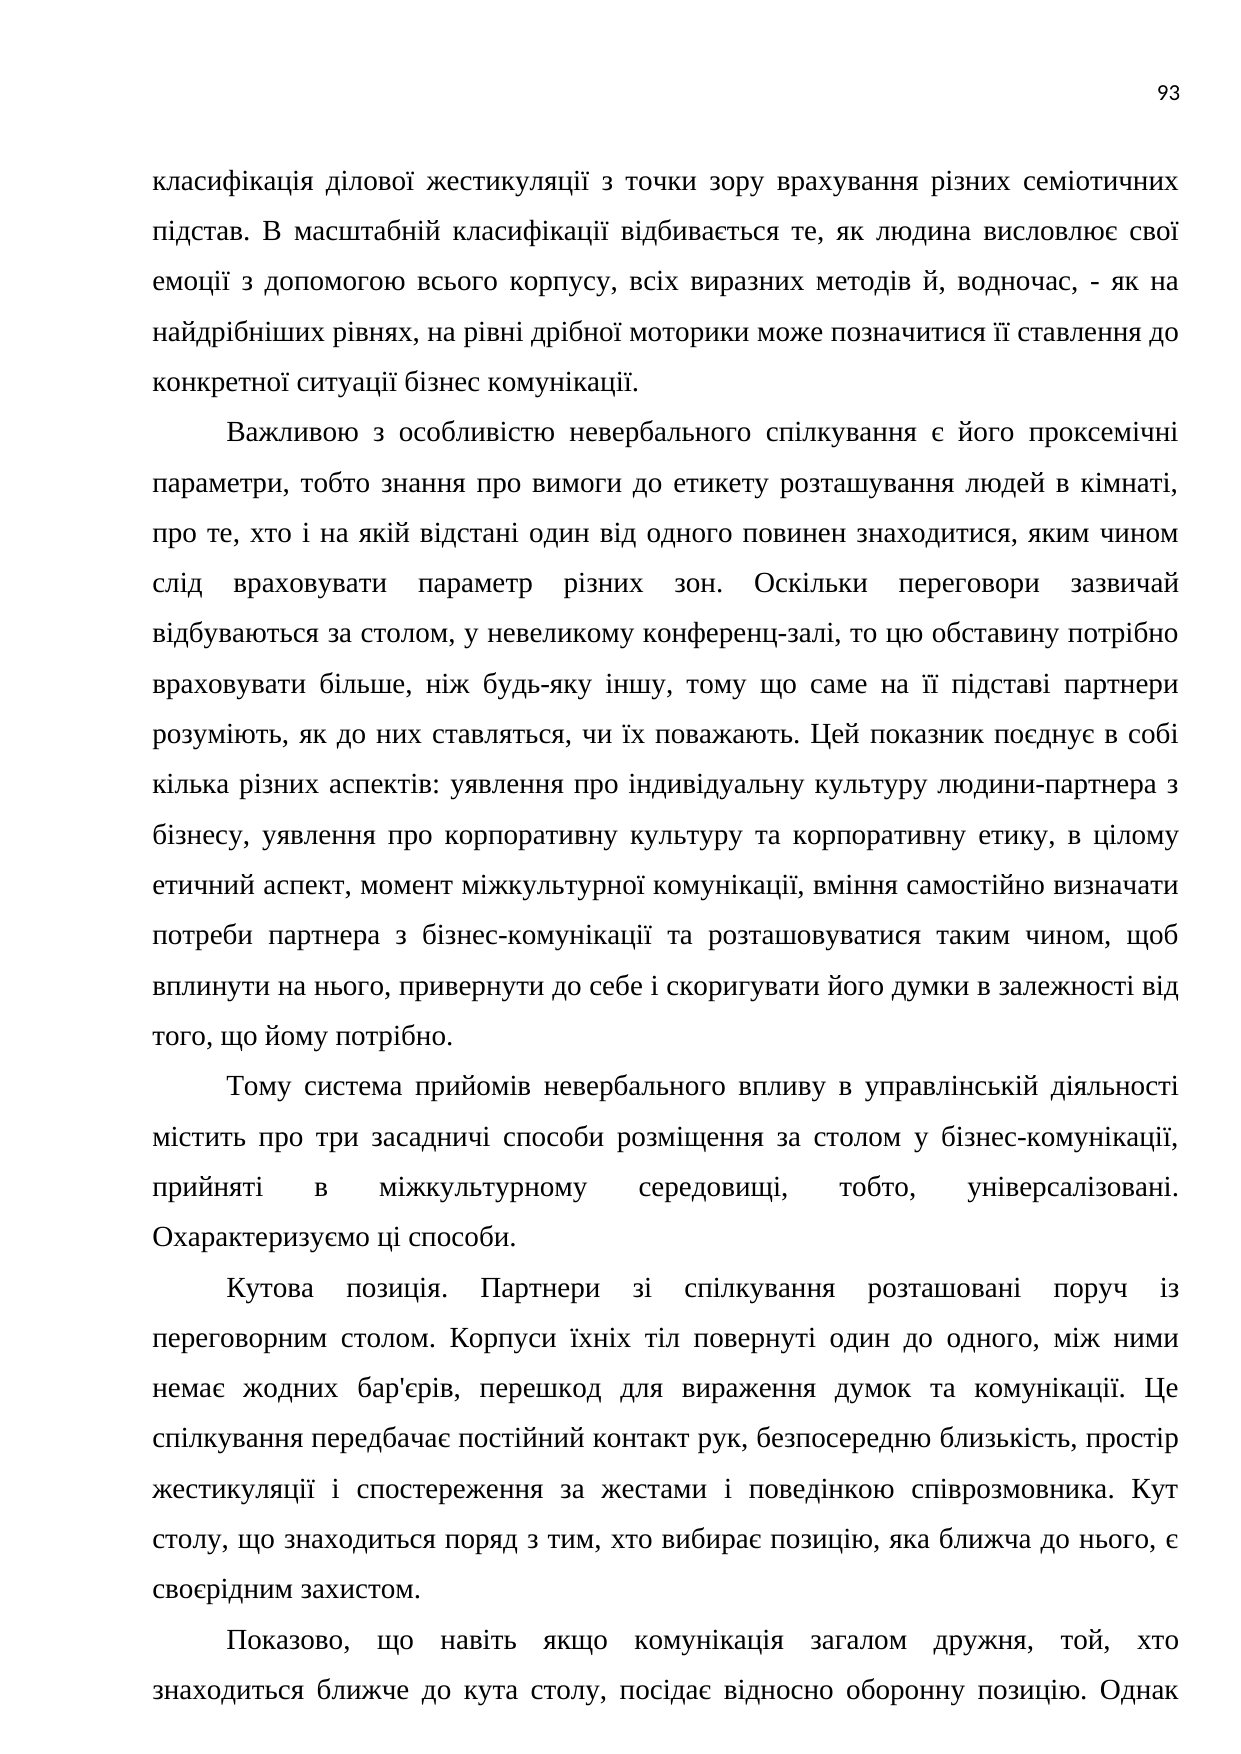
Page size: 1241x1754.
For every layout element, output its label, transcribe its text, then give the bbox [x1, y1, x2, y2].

text Важливою з особливістю невербального спілкування є його проксемічні параметри, тобто знання про вимоги до етикету розташування людей в кімнаті, про те, хто і на якій відстані один від одного повинен знаходитися, яким чином слід враховувати параметр різних зон. Оскільки переговори зазвичай відбуваються за столом, у невеликому конференц-залі, то цю обставину потрібно враховувати більше, ніж будь-яку іншу, тому що саме на її підставі партнери розуміють, як до них ставляться, чи їх поважають. Цей показник поєднує в собі кілька різних аспектів: уявлення про індивідуальну культуру людини-партнера з бізнесу, уявлення про корпоративну культуру та корпоративну етику, в цілому етичний аспект, момент міжкультурної комунікації, вміння самостійно визначати потреби партнера з бізнес-комунікації та розташовуватися таким чином, щоб вплинути на нього, привернути до себе і скоригувати його думки в залежності від того, що йому потрібно. [152, 414, 1180, 1052]
text Тому система прийомів невербального впливу в управлінській діяльності містить про три засадничі способи розміщення за столом у бізнес-комунікації, прийняті в міжкультурному середовищі, тобто, універсалізовані. Охарактеризуємо ці способи. [152, 1068, 1180, 1253]
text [152, 1622, 1180, 1706]
text Кутова позиція. Партнери зі спілкування розташовані поруч із переговорним столом. Корпуси їхніх тіл повернуті один до одного, між ними немає жодних бар'єрів, перешкод для вираження думок та комунікації. Це спілкування передбачає постійний контакт рук, безпосередню близькість, простір жестикуляції і спостереження за жестами і поведінкою співрозмовника. Кут столу, що знаходиться поряд з тим, хто вибирає позицію, яка ближча до нього, є своєрідним захистом. [152, 1270, 1180, 1605]
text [152, 163, 1180, 398]
